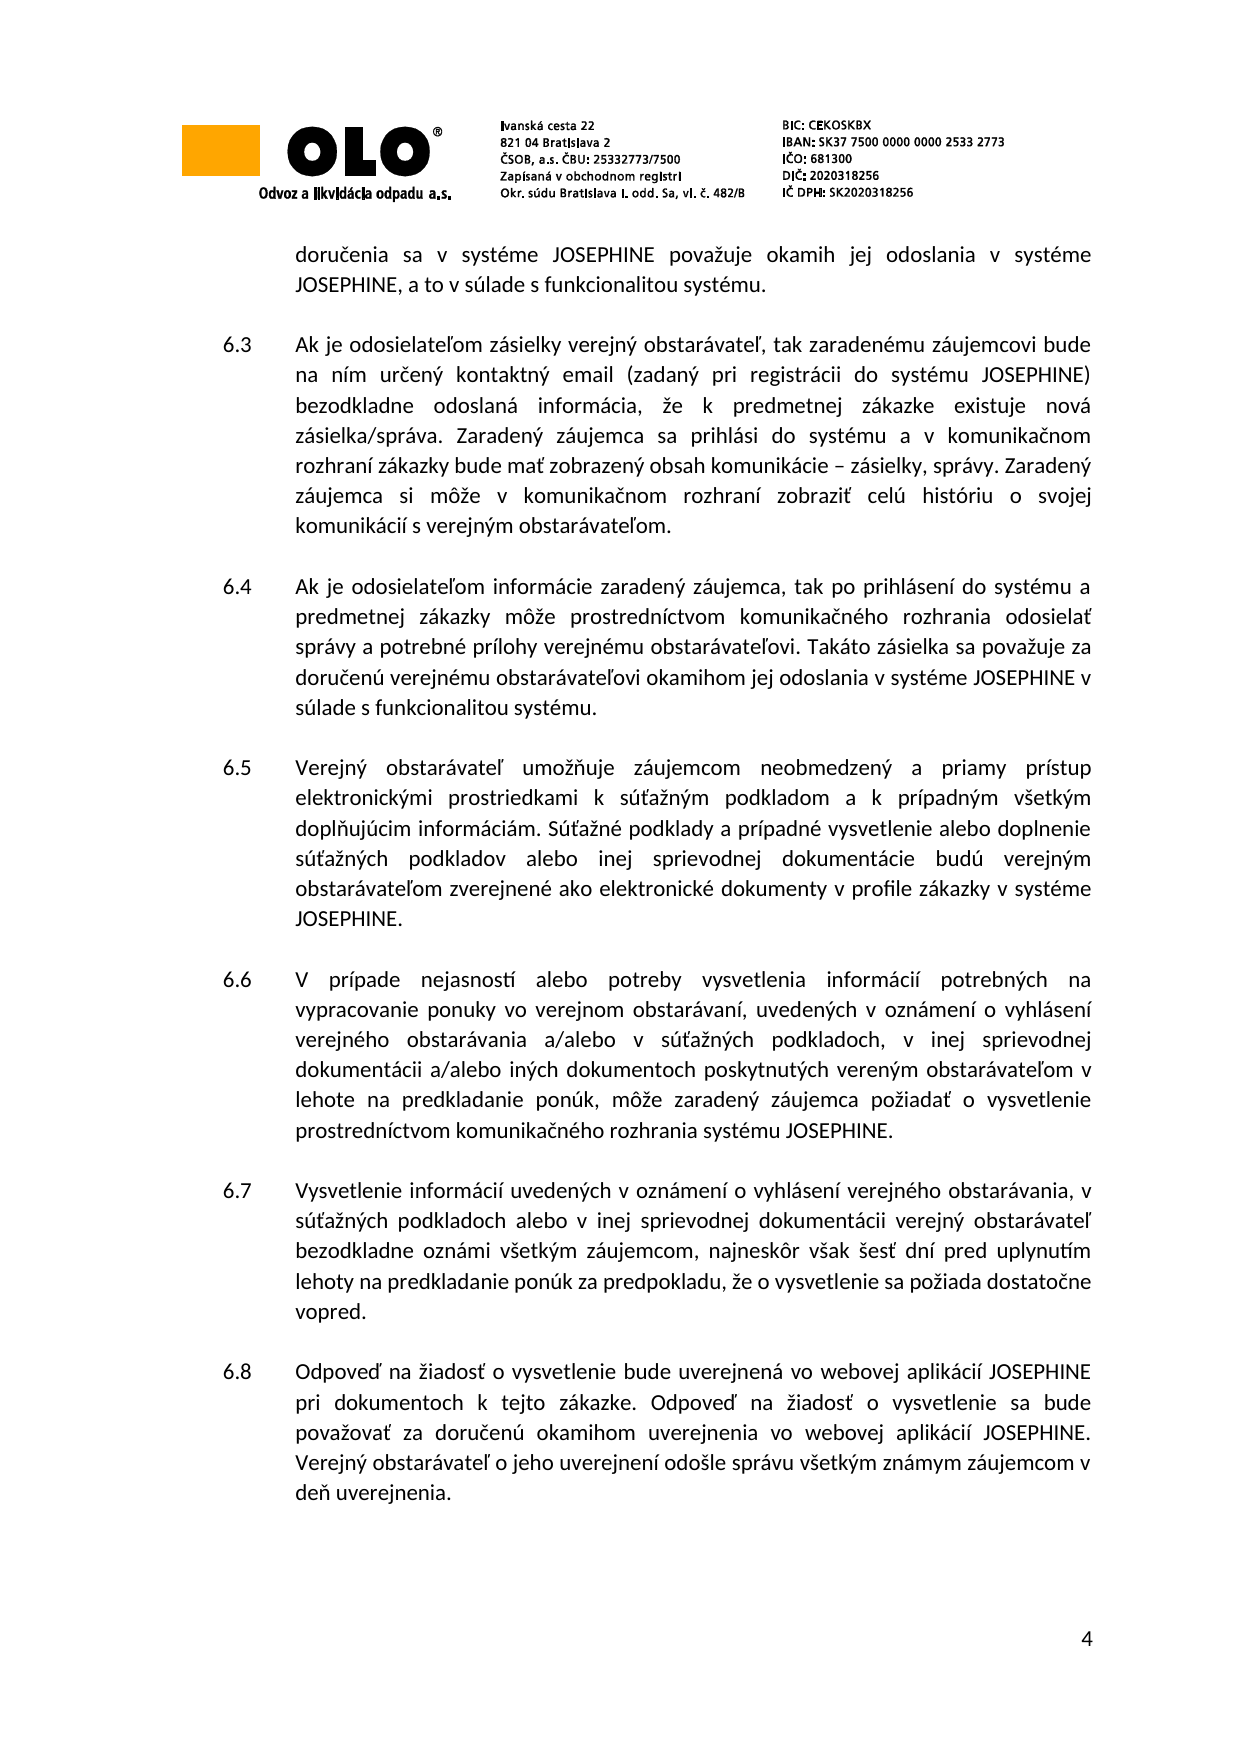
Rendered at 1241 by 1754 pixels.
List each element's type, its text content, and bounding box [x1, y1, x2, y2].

list Ak je odosielateľom zásielky verejný obstarávateľ, tak zaradenému záujemcovi bude na ním určený kontaktný email (zadaný pri registrácii do systému JOSEPHINE) bezodkladne odoslaná informácia, že k predmetnej zákazke existuje nová zásielka/správa. Zaradený záujemca sa prihlási do systému a v komunikačnom rozhraní zákazky bude mať zobrazený obsah komunikácie – zásielky, správy. Zaradený záujemca si môže v komunikačnom rozhraní zobraziť celú históriu o svojej komunikácií s verejným obstarávateľom. [223, 330, 1093, 540]
list Odpoveď na žiadosť o vysvetlenie bude uverejnená vo webovej aplikácií JOSEPHINE pri dokumentoch k tejto zákazke. Odpoveď na žiadosť o vysvetlenie sa bude považovať za doručenú okamihom uverejnenia vo webovej aplikácií JOSEPHINE. Verejný obstarávateľ o jeho uverejnení odošle správu všetkým známym záujemcom v deň uverejnenia. [223, 1357, 1093, 1506]
list V prípade nejasností alebo potreby vysvetlenia informácií potrebných na vypracovanie ponuky vo verejnom obstarávaní, uvedených v oznámení o vyhlásení verejného obstarávania a/alebo v súťažných podkladoch, v inej sprievodnej dokumentácii a/alebo iných dokumentoch poskytnutých vereným obstarávateľom v lehote na predkladanie ponúk, môže zaradený záujemca požiadať o vysvetlenie prostredníctvom komunikačného rozhrania systému JOSEPHINE. [223, 965, 1093, 1144]
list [223, 240, 1093, 298]
list Ak je odosielateľom informácie zaradený záujemca, tak po prihlásení do systému a predmetnej zákazky môže prostredníctvom komunikačného rozhrania odosielať správy a potrebné prílohy verejnému obstarávateľovi. Takáto zásielka sa považuje za doručenú verejnému obstarávateľovi okamihom jej odoslania v systéme JOSEPHINE v súlade s funkcionalitou systému. [223, 572, 1093, 721]
list Vysvetlenie informácií uvedených v oznámení o vyhlásení verejného obstarávania, v súťažných podkladoch alebo v inej sprievodnej dokumentácii verejný obstarávateľ bezodkladne oznámi všetkým záujemcom, najneskôr však šesť dní pred uplynutím lehoty na predkladanie ponúk za predpokladu, že o vysvetlenie sa požiada dostatočne vopred. [223, 1176, 1093, 1325]
list Verejný obstarávateľ umožňuje záujemcom neobmedzený a priamy prístup elektronickými prostriedkami k súťažným podkladom a k prípadným všetkým doplňujúcim informáciám. Súťažné podklady a prípadné vysvetlenie alebo doplnenie súťažných podkladov alebo inej sprievodnej dokumentácie budú verejným obstarávateľom zverejnené ako elektronické dokumenty v profile zákazky v systéme JOSEPHINE. [223, 753, 1093, 932]
